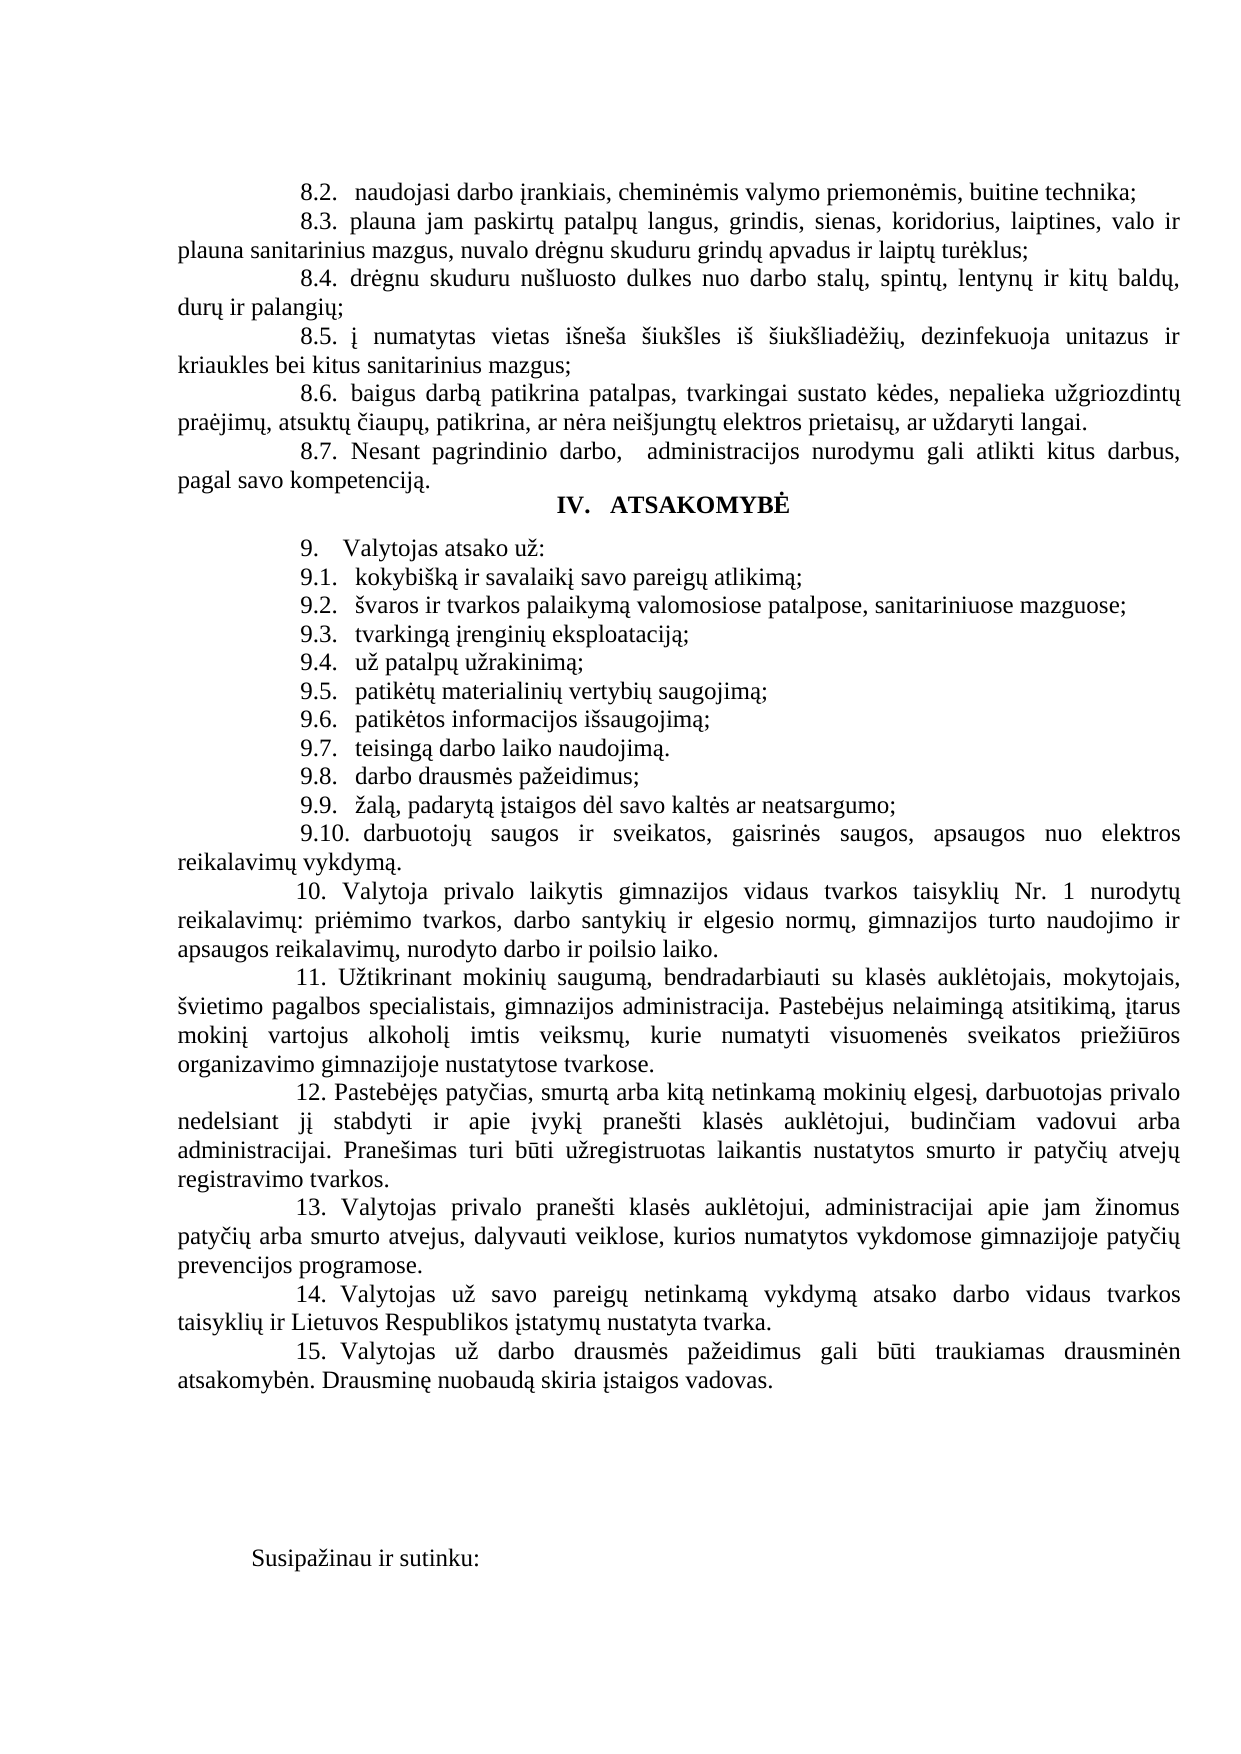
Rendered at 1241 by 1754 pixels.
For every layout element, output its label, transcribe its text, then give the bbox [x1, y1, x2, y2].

list darbo drausmės pažeidimus; [300, 762, 1181, 791]
list 12. Pastebėjęs patyčias, smurtą arba kitą netinkamą mokinių elgesį, darbuotojas privalo nedelsiant jį stabdyti ir apie įvykį pranešti klasės auklėtojui, budinčiam vadovui arba administracijai. Pranešimas turi būti užregistruotas laikantis nustatytos smurto ir patyčių atvejų registravimo tvarkos. [177, 1077, 1181, 1192]
text Susipažinau ir sutinku: [251, 1544, 1181, 1572]
list drėgnu skuduru nušluosto dulkes nuo darbo stalų, spintų, lentynų ir kitų baldų, durų ir palangių; [177, 263, 1181, 321]
list naudojasi darbo įrankiais, cheminėmis valymo priemonėmis, buitine technika; [300, 177, 1181, 206]
list 13. Valytojas privalo pranešti klasės auklėtojui, administracijai apie jam žinomus patyčių arba smurto atvejus, dalyvauti veiklose, kurios numatytos vykdomose gimnazijoje patyčių prevencijos programose. [177, 1192, 1181, 1279]
list plauna jam paskirtų patalpų langus, grindis, sienas, koridorius, laiptines, valo ir plauna sanitarinius mazgus, nuvalo drėgnu skuduru grindų apvadus ir laiptų turėklus; [177, 206, 1181, 263]
list Nesant pagrindinio darbo, administracijos nurodymu gali atlikti kitus darbus, pagal savo kompetenciją. [177, 436, 1181, 493]
list žalą, padarytą įstaigos dėl savo kaltės ar neatsargumo; [300, 791, 1181, 819]
list kokybišką ir savalaikį savo pareigų atlikimą; [300, 562, 1181, 591]
list darbuotojų saugos ir sveikatos, gaisrinės saugos, apsaugos nuo elektros reikalavimų vykdymą. [177, 819, 1181, 876]
list baigus darbą patikrina patalpas, tvarkingai sustato kėdes, nepalieka užgriozdintų praėjimų, atsuktų čiaupų, patikrina, ar nėra neišjungtų elektros prietaisų, ar uždaryti langai. [177, 378, 1181, 436]
list 10. Valytoja privalo laikytis gimnazijos vidaus tvarkos taisyklių Nr. 1 nurodytų reikalavimų: priėmimo tvarkos, darbo santykių ir elgesio normų, gimnazijos turto naudojimo ir apsaugos reikalavimų, nurodyto darbo ir poilsio laiko. [177, 876, 1181, 962]
list patikėtų materialinių vertybių saugojimą; [300, 676, 1181, 705]
list 11. Užtikrinant mokinių saugumą, bendradarbiauti su klasės auklėtojais, mokytojais, švietimo pagalbos specialistais, gimnazijos administracija. Pastebėjus nelaimingą atsitikimą, įtarus mokinį vartojus alkoholį imtis veiksmų, kurie numatyti visuomenės sveikatos priežiūros organizavimo gimnazijoje nustatytose tvarkose. [177, 962, 1181, 1077]
list teisingą darbo laiko naudojimą. [300, 733, 1181, 762]
list Valytojas už darbo drausmės pažeidimus gali būti traukiamas drausminėn atsakomybėn. Drausminę nuobaudą skiria įstaigos vadovas. [177, 1336, 1181, 1394]
list į numatytas vietas išneša šiukšles iš šiukšliadėžių, dezinfekuoja unitazus ir kriaukles bei kitus sanitarinius mazgus; [177, 321, 1181, 378]
list švaros ir tvarkos palaikymą valomosiose patalpose, sanitariniuose mazguose; [300, 591, 1181, 619]
list Valytojas už savo pareigų netinkamą vykdymą atsako darbo vidaus tvarkos taisyklių ir Lietuvos Respublikos įstatymų nustatyta tvarka. [177, 1279, 1181, 1336]
list Valytojas atsako už: [300, 534, 1181, 562]
list patikėtos informacijos išsaugojimą; [300, 705, 1181, 733]
list tvarkingą įrenginių eksploataciją; [300, 619, 1181, 648]
subtitle ATSAKOMYBĖ [556, 493, 1181, 518]
list už patalpų užrakinimą; [300, 648, 1181, 676]
